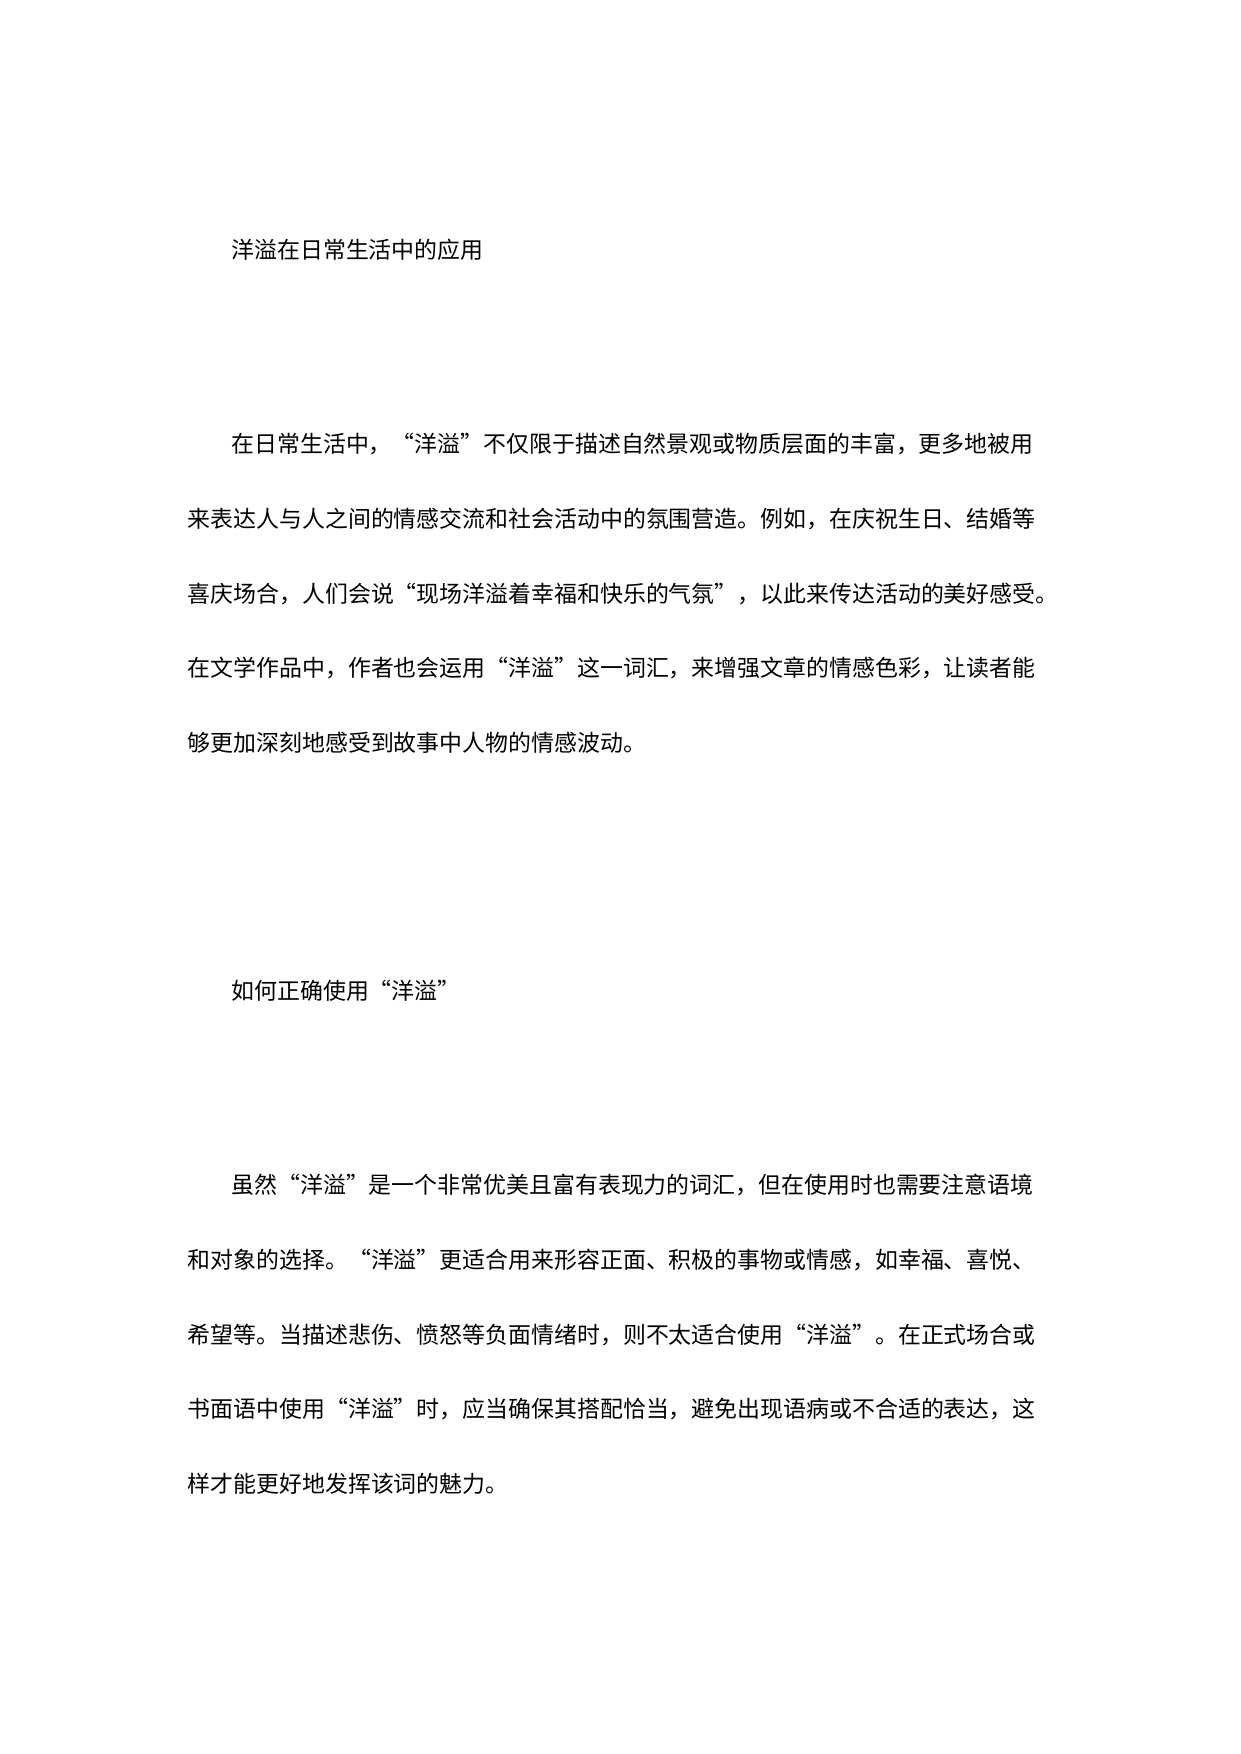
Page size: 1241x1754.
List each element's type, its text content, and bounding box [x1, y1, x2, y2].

text 虽然“洋溢”是一个非常优美且富有表现力的词汇，但在使用时也需要注意语境和对象的选择。“洋溢”更适合用来形容正面、积极的事物或情感，如幸福、喜悦、希望等。当描述悲伤、愤怒等负面情绪时，则不太适合使用“洋溢”。在正式场合或书面语中使用“洋溢”时，应当确保其搭配恰当，避免出现语病或不合适的表达，这样才能更好地发挥该词的魅力。 [187, 1151, 1053, 1515]
text 洋溢在日常生活中的应用 [187, 216, 1053, 281]
text 如何正确使用“洋溢” [187, 957, 1053, 1022]
text 在日常生活中，“洋溢”不仅限于描述自然景观或物质层面的丰富，更多地被用来表达人与人之间的情感交流和社会活动中的氛围营造。例如，在庆祝生日、结婚等喜庆场合，人们会说“现场洋溢着幸福和快乐的气氛”，以此来传达活动的美好感受。在文学作品中，作者也会运用“洋溢”这一词汇，来增强文章的情感色彩，让读者能够更加深刻地感受到故事中人物的情感波动。 [187, 410, 1053, 774]
